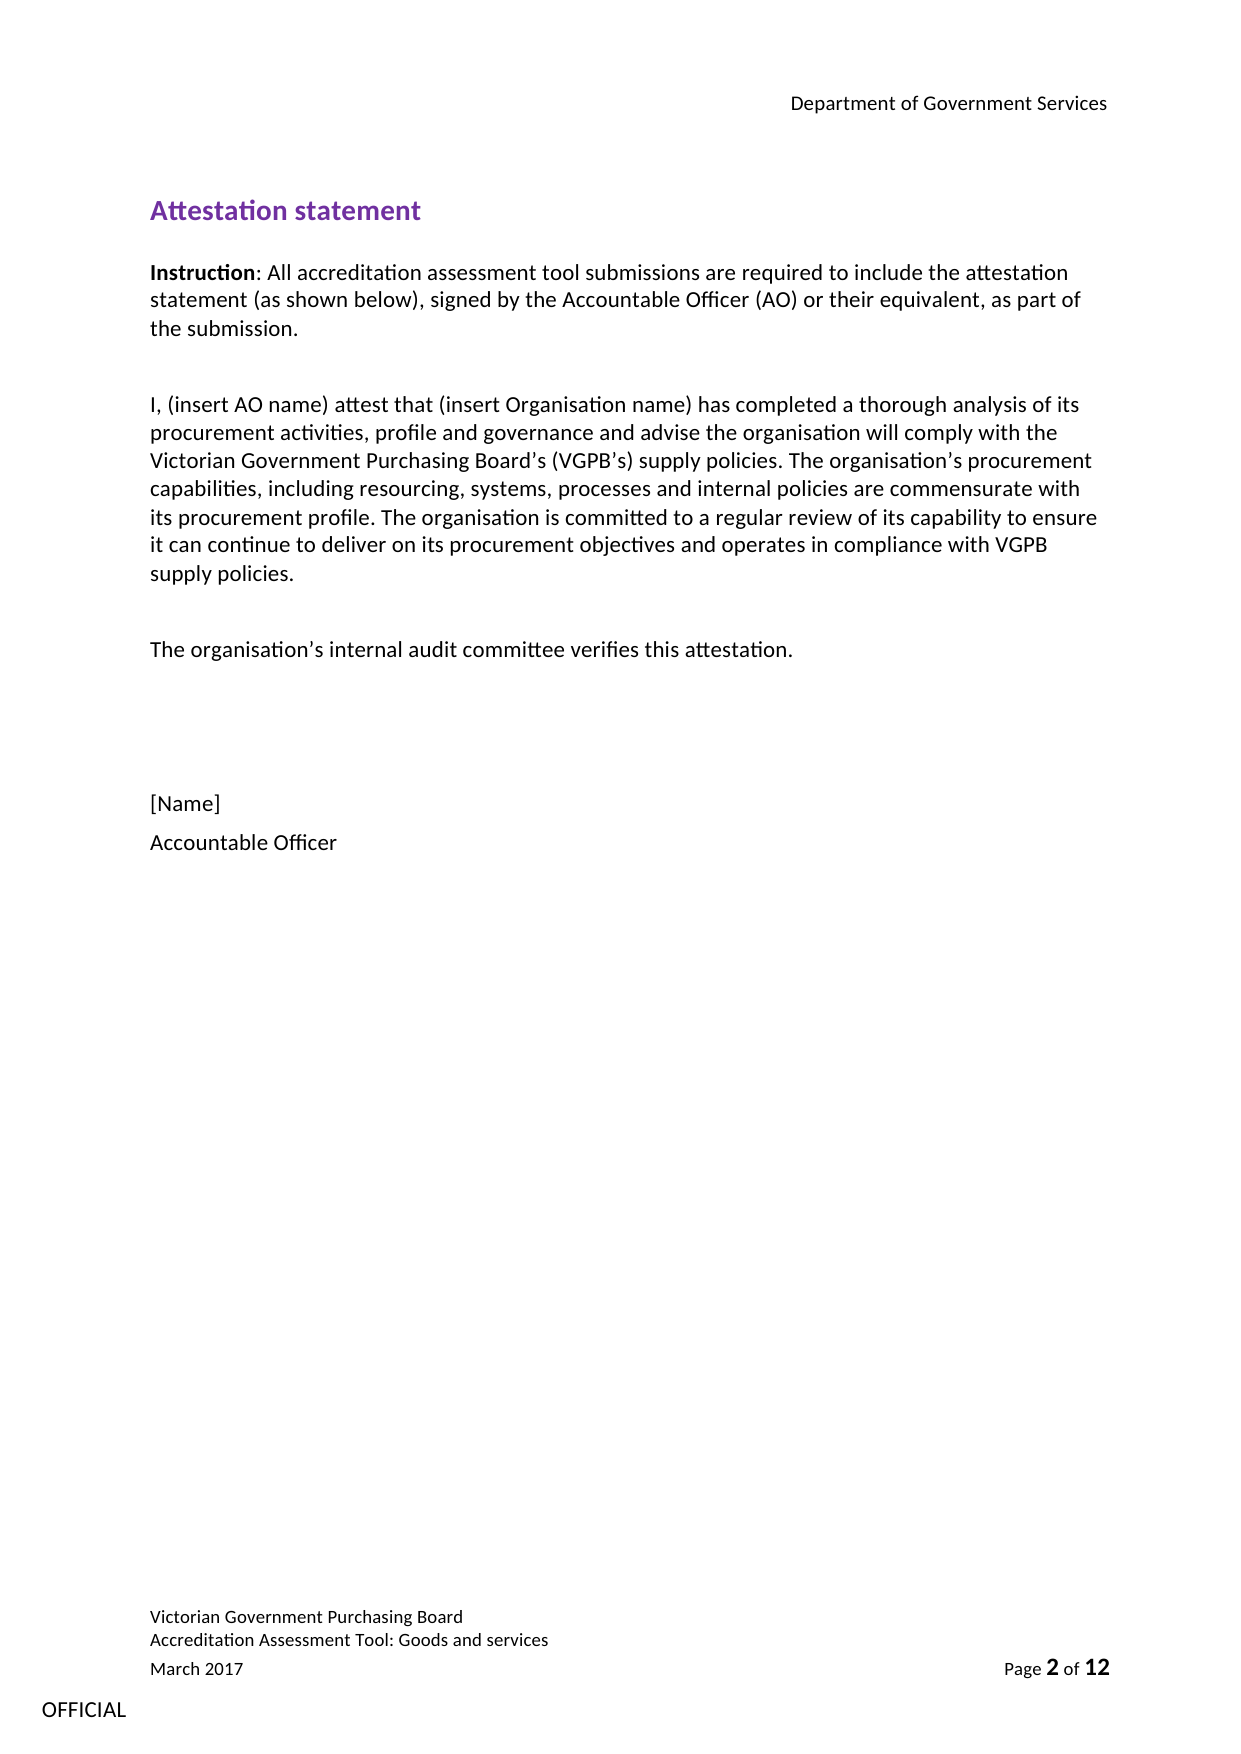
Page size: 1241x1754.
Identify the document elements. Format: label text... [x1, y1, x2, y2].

subtitle Attestation statement [150, 192, 1107, 227]
text The organisation’s internal audit committee verifies this attestation. [150, 636, 1107, 663]
text Instruction: All accreditation assessment tool submissions are required to include the attestation statement (as shown below), signed by the Accountable Officer (AO) or their equivalent, as part of the submission. [150, 258, 1107, 342]
text I, (insert AO name) attest that (insert Organisation name) has completed a thorough analysis of its procurement activities, profile and governance and advise the organisation will comply with the Victorian Government Purchasing Board’s (VGPB’s) supply policies. The organisation’s procurement capabilities, including resourcing, systems, processes and internal policies are commensurate with its procurement profile. The organisation is committed to a regular review of its capability to ensure it can continue to deliver on its procurement objectives and operates in compliance with VGPB supply policies. [150, 391, 1107, 587]
text Accountable Officer [150, 828, 1107, 856]
text [Name] [150, 789, 1107, 817]
